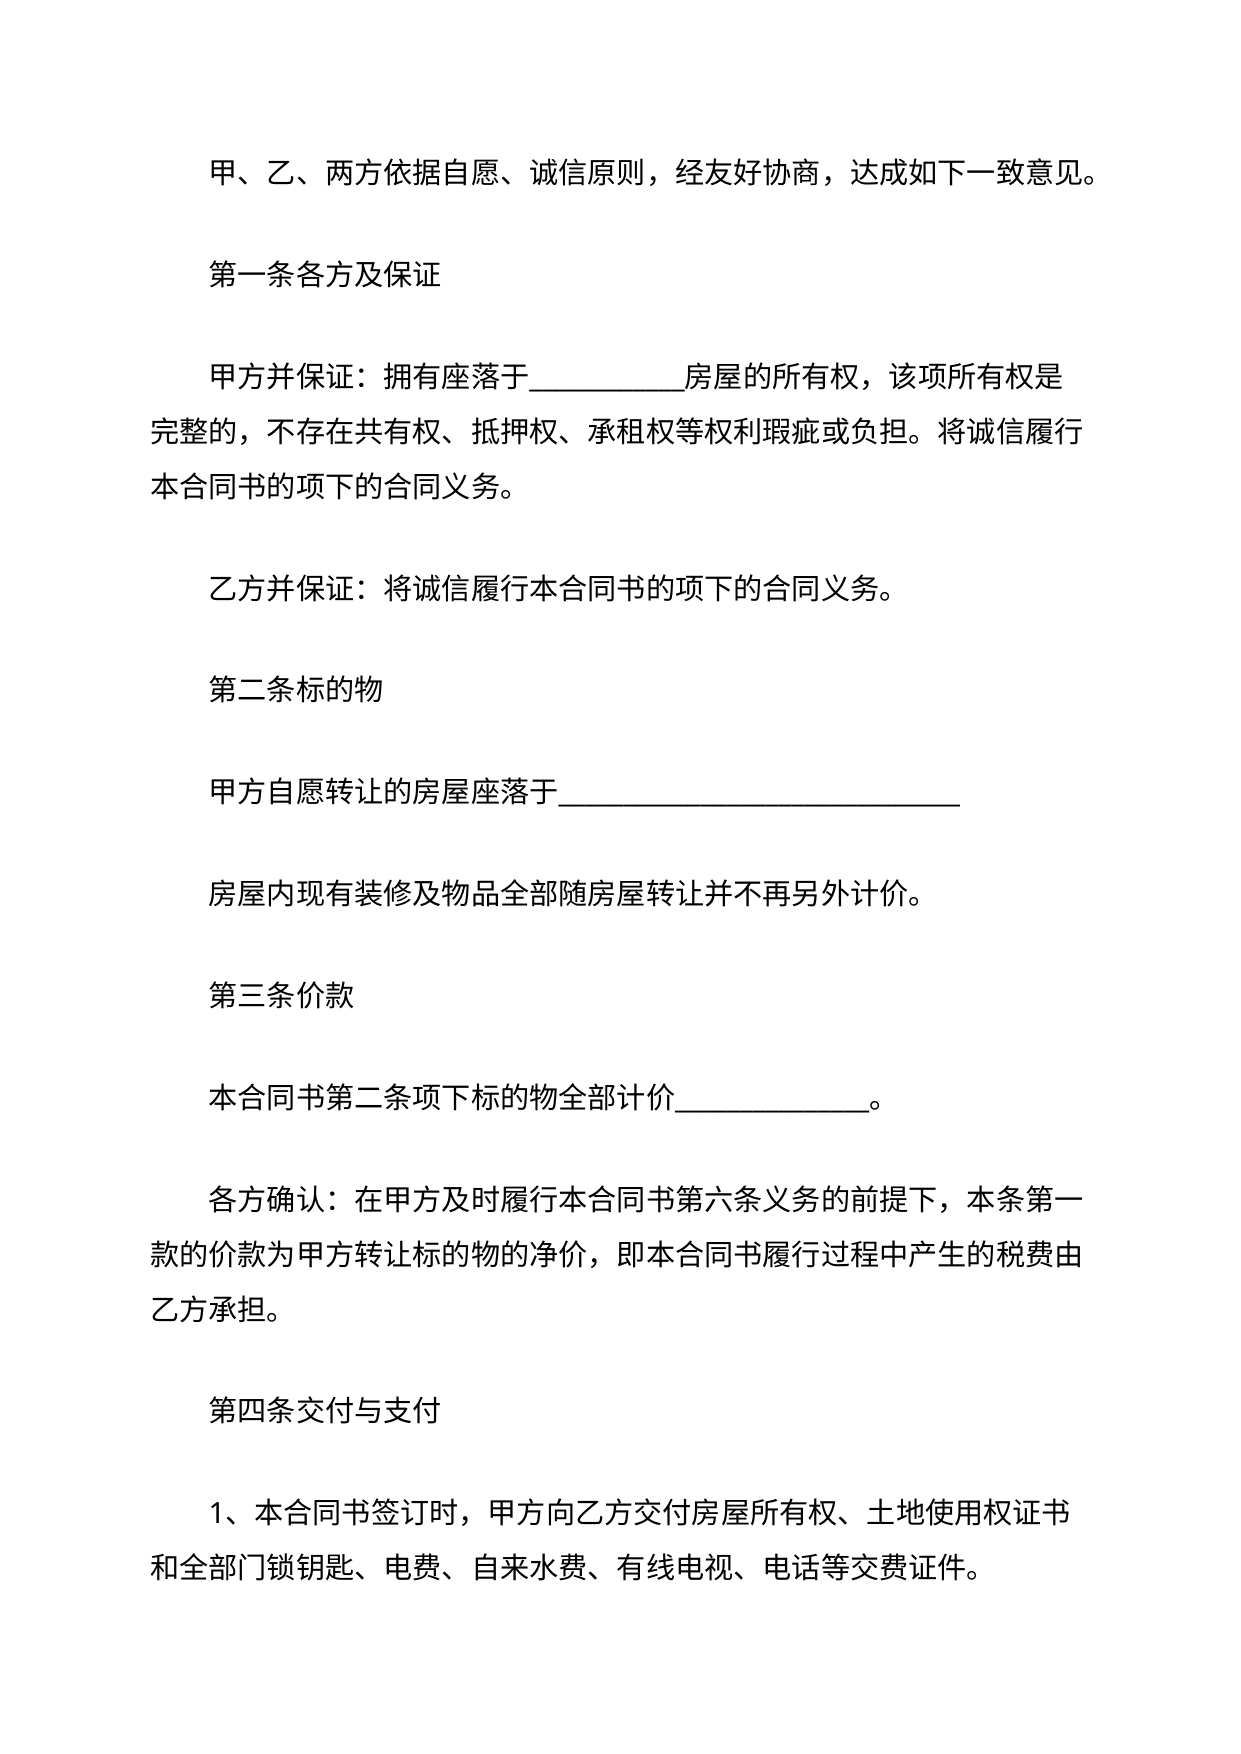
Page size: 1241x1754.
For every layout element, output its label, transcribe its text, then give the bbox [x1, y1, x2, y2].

text 房屋内现有装修及物品全部随房屋转让并不再另外计价。 [150, 871, 1090, 913]
text 第一条各方及保证 [150, 252, 1090, 294]
text 本合同书第二条项下标的物全部计价_______________。 [150, 1074, 1090, 1117]
text 乙方并保证：将诚信履行本合同书的项下的合同义务。 [150, 565, 1090, 607]
text 第四条交付与支付 [150, 1388, 1090, 1430]
text 甲方自愿转让的房屋座落于_______________________________ [150, 769, 1090, 811]
text 第三条价款 [150, 972, 1090, 1015]
text 第二条标的物 [150, 667, 1090, 709]
text 甲、乙、两方依据自愿、诚信原则，经友好协商，达成如下一致意见。 [150, 150, 1090, 192]
text 各方确认：在甲方及时履行本合同书第六条义务的前提下，本条第一款的价款为甲方转让标的物的净价，即本合同书履行过程中产生的税费由乙方承担。 [150, 1176, 1090, 1328]
text 甲方并保证：拥有座落于____________房屋的所有权，该项所有权是完整的，不存在共有权、抵押权、承租权等权利瑕疵或负担。将诚信履行本合同书的项下的合同义务。 [150, 353, 1090, 506]
text 1、本合同书签订时，甲方向乙方交付房屋所有权、土地使用权证书和全部门锁钥匙、电费、自来水费、有线电视、电话等交费证件。 [150, 1489, 1090, 1587]
